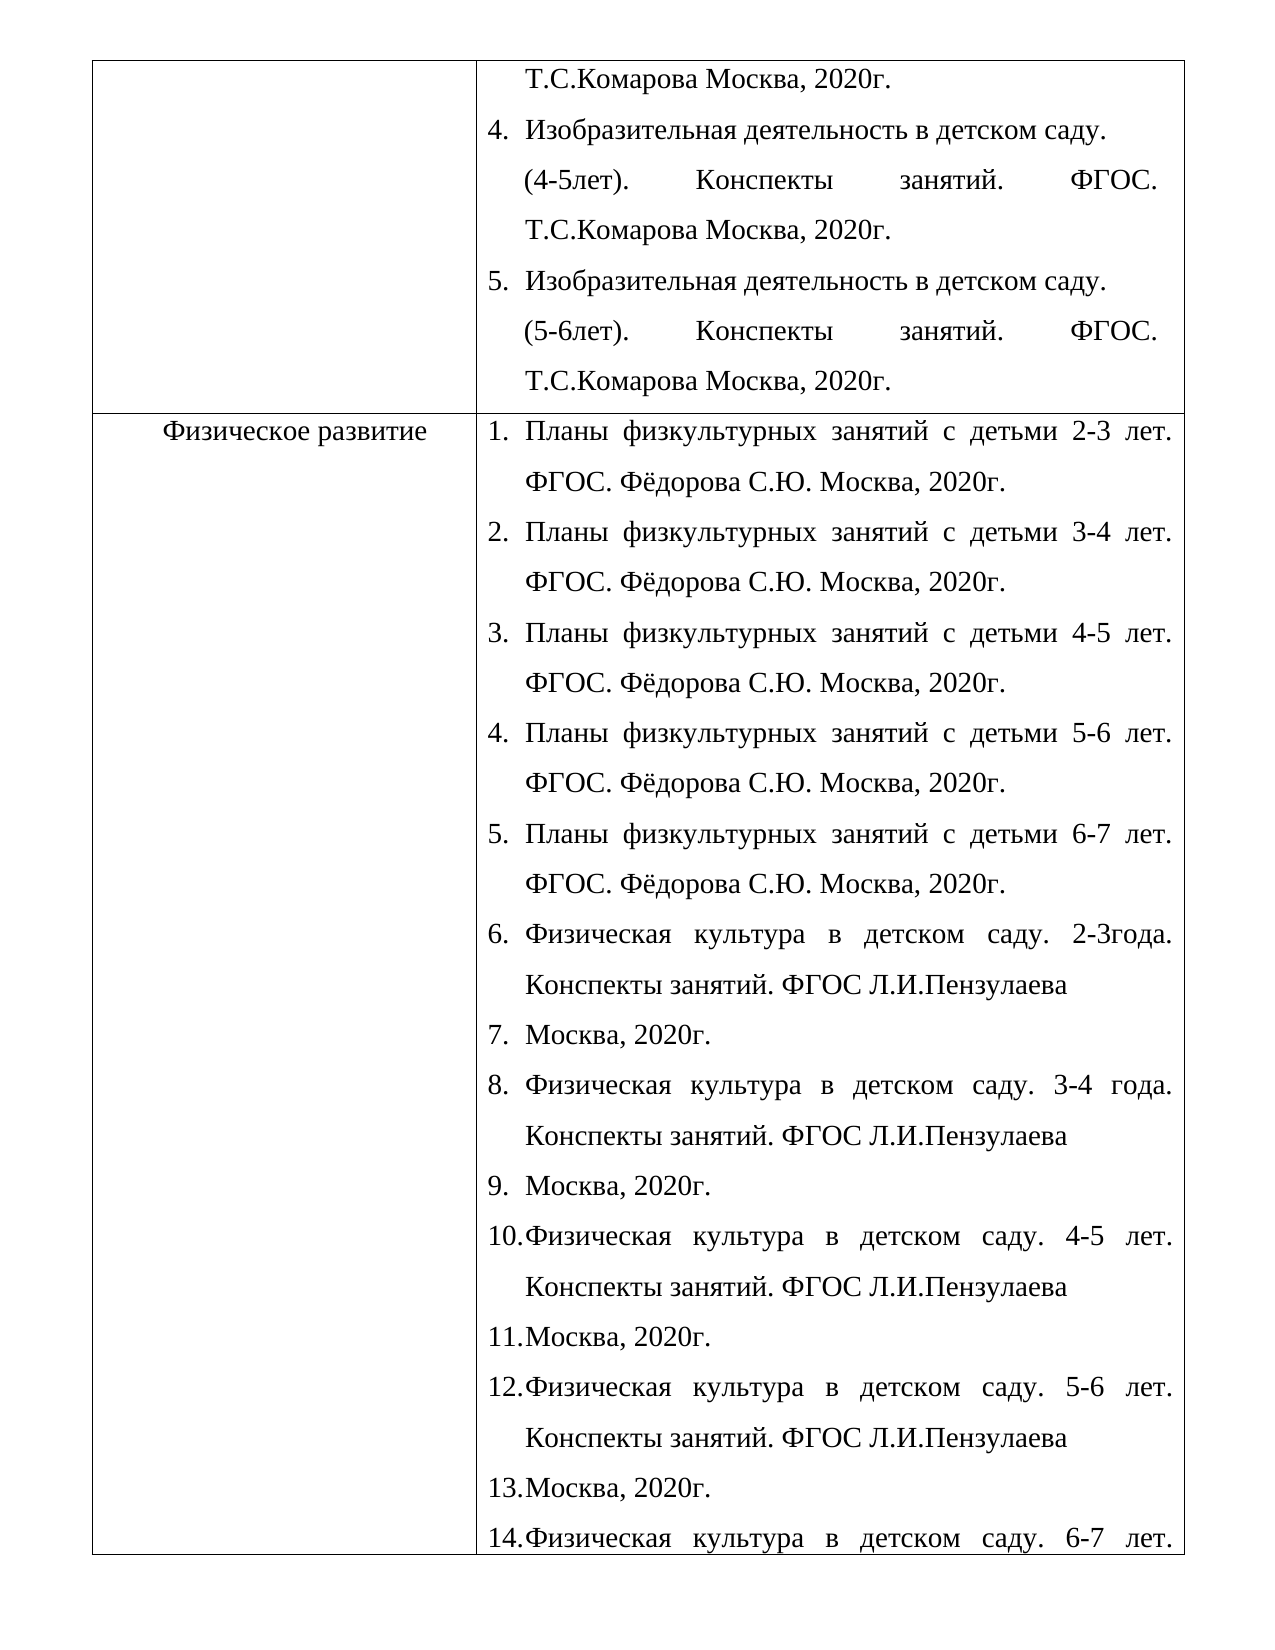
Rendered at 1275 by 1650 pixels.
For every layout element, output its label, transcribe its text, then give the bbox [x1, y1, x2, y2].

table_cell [93, 61, 476, 412]
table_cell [477, 61, 1184, 412]
table_cell Физическое развитие [93, 414, 476, 1554]
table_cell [477, 414, 1184, 1554]
